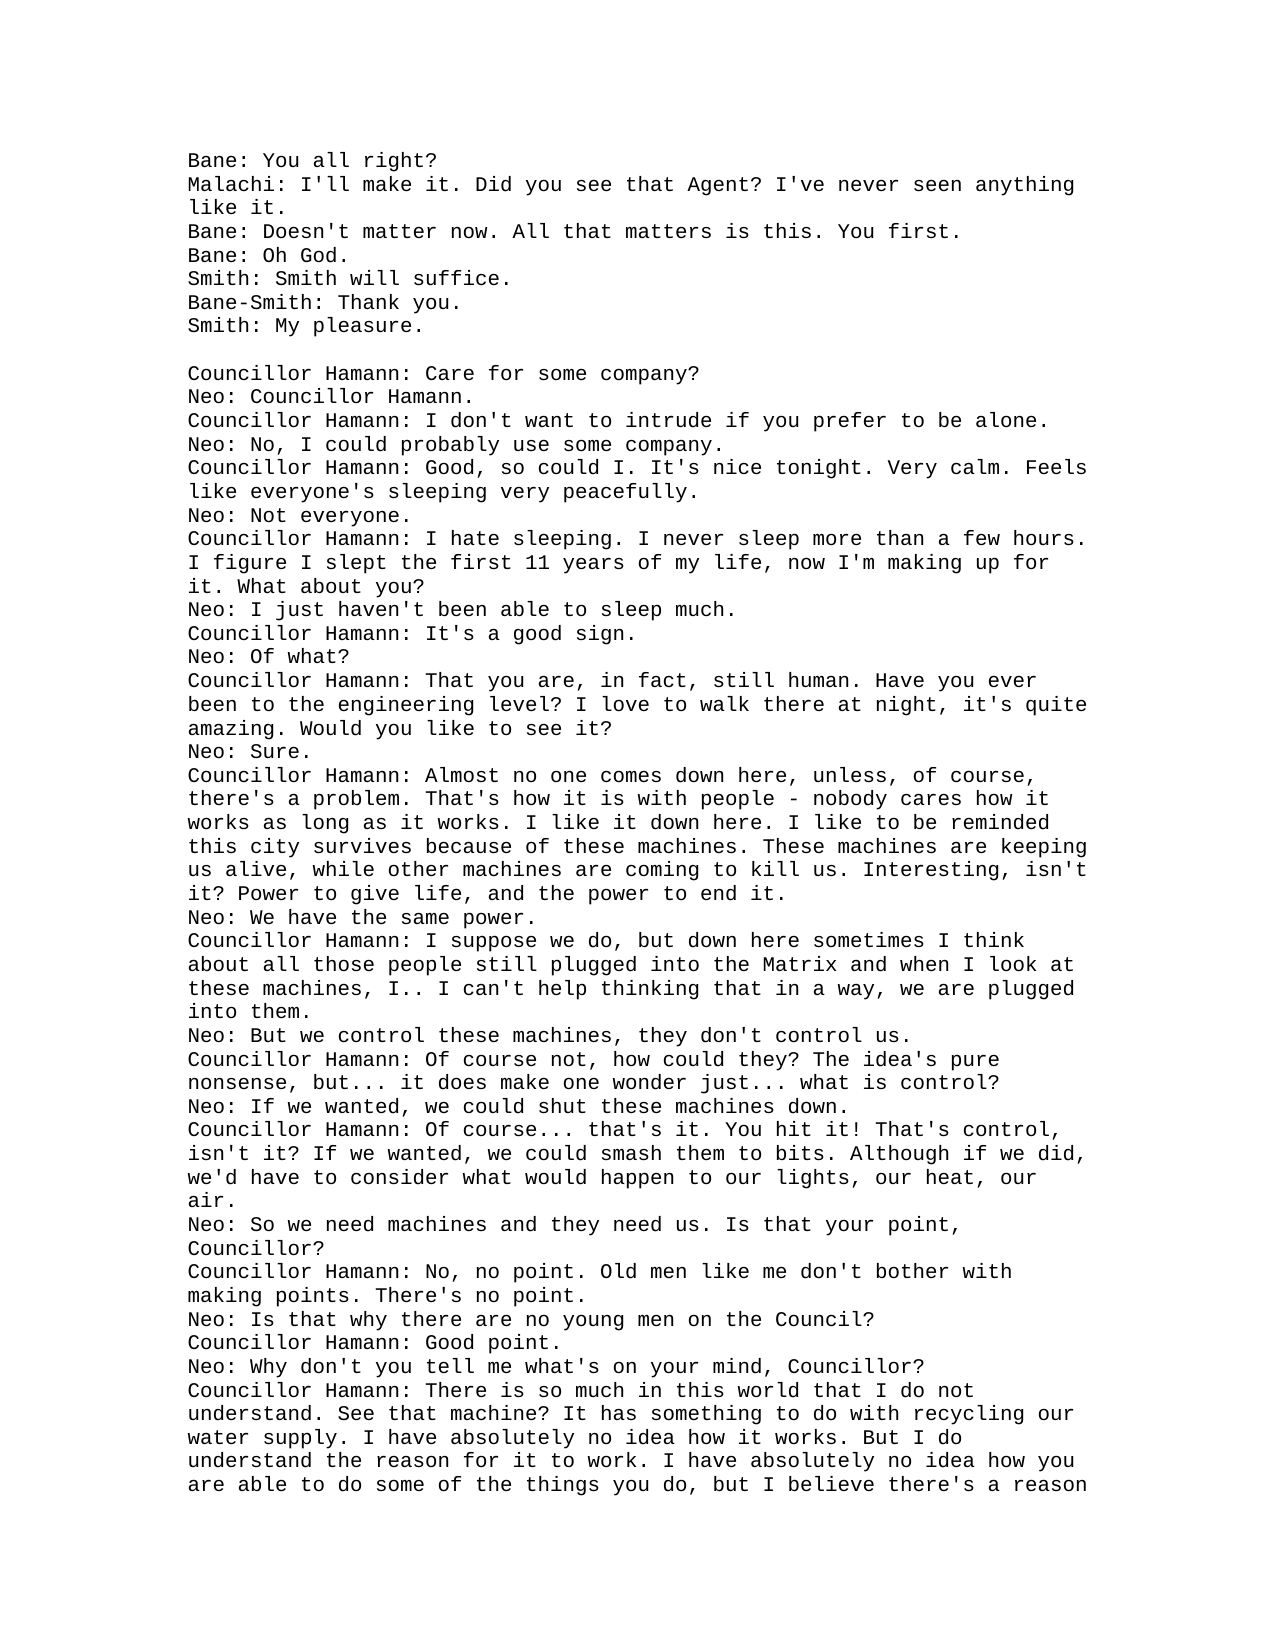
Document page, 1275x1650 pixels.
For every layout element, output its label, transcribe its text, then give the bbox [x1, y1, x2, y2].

text Bane: Oh God. [187, 244, 1087, 268]
text Bane-Smith: Thank you. [187, 292, 1087, 316]
text Neo: We have the same power. [187, 907, 1087, 930]
text Councillor Hamann: I hate sleeping. I never sleep more than a few hours. I figure I slept the first 11 years of my life, now I'm making up for it. What about you? [187, 528, 1087, 599]
text Councillor Hamann: Care for some company? [187, 363, 1087, 386]
text Smith: Smith will suffice. [187, 268, 1087, 292]
text Councillor Hamann: Good, so could I. It's nice tonight. Very calm. Feels like everyone's sleeping very peacefully. [187, 457, 1087, 505]
text Councillor Hamann: Good point. [187, 1332, 1087, 1356]
text Councillor Hamann: It's a good sign. [187, 623, 1087, 647]
text Councillor Hamann: Almost no one comes down here, unless, of course, there's a problem. That's how it is with people - nobody cares how it works as long as it works. I like it down here. I like to be reminded this city survives because of these machines. These machines are keeping us alive, while other machines are coming to kill us. Interesting, isn't it? Power to give life, and the power to end it. [187, 765, 1087, 907]
text Bane: Doesn't matter now. All that matters is this. You first. [187, 221, 1087, 244]
text Neo: Not everyone. [187, 505, 1087, 528]
text Smith: My pleasure. [187, 316, 1087, 339]
text Neo: I just haven't been able to sleep much. [187, 599, 1087, 623]
text Neo: Sure. [187, 741, 1087, 765]
text Neo: No, I could probably use some company. [187, 434, 1087, 457]
text Councillor Hamann: No, no point. Old men like me don't bother with making points. There's no point. [187, 1261, 1087, 1309]
text Councillor Hamann: I suppose we do, but down here sometimes I think about all those people still plugged into the Matrix and when I look at these machines, I.. I can't help thinking that in a way, we are plugged into them. [187, 930, 1087, 1025]
text Neo: So we need machines and they need us. Is that your point, Councillor? [187, 1214, 1087, 1261]
text Neo: Is that why there are no young men on the Council? [187, 1309, 1087, 1332]
text Neo: But we control these machines, they don't control us. [187, 1025, 1087, 1048]
text Neo: Councillor Hamann. [187, 386, 1087, 410]
text Bane: You all right? [187, 150, 1087, 174]
text Neo: If we wanted, we could shut these machines down. [187, 1096, 1087, 1119]
text Neo: Why don't you tell me what's on your mind, Councillor? [187, 1356, 1087, 1379]
text Councillor Hamann: Of course... that's it. You hit it! That's control, isn't it? If we wanted, we could smash them to bits. Although if we did, we'd have to consider what would happen to our lights, our heat, our air. [187, 1119, 1087, 1214]
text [187, 1379, 1087, 1498]
text Councillor Hamann: That you are, in fact, still human. Have you ever been to the engineering level? I love to walk there at night, it's quite amazing. Would you like to see it? [187, 670, 1087, 741]
text Malachi: I'll make it. Did you see that Agent? I've never seen anything like it. [187, 174, 1087, 221]
text Neo: Of what? [187, 647, 1087, 670]
text Councillor Hamann: Of course not, how could they? The idea's pure nonsense, but... it does make one wonder just... what is control? [187, 1048, 1087, 1096]
text Councillor Hamann: I don't want to intrude if you prefer to be alone. [187, 410, 1087, 434]
